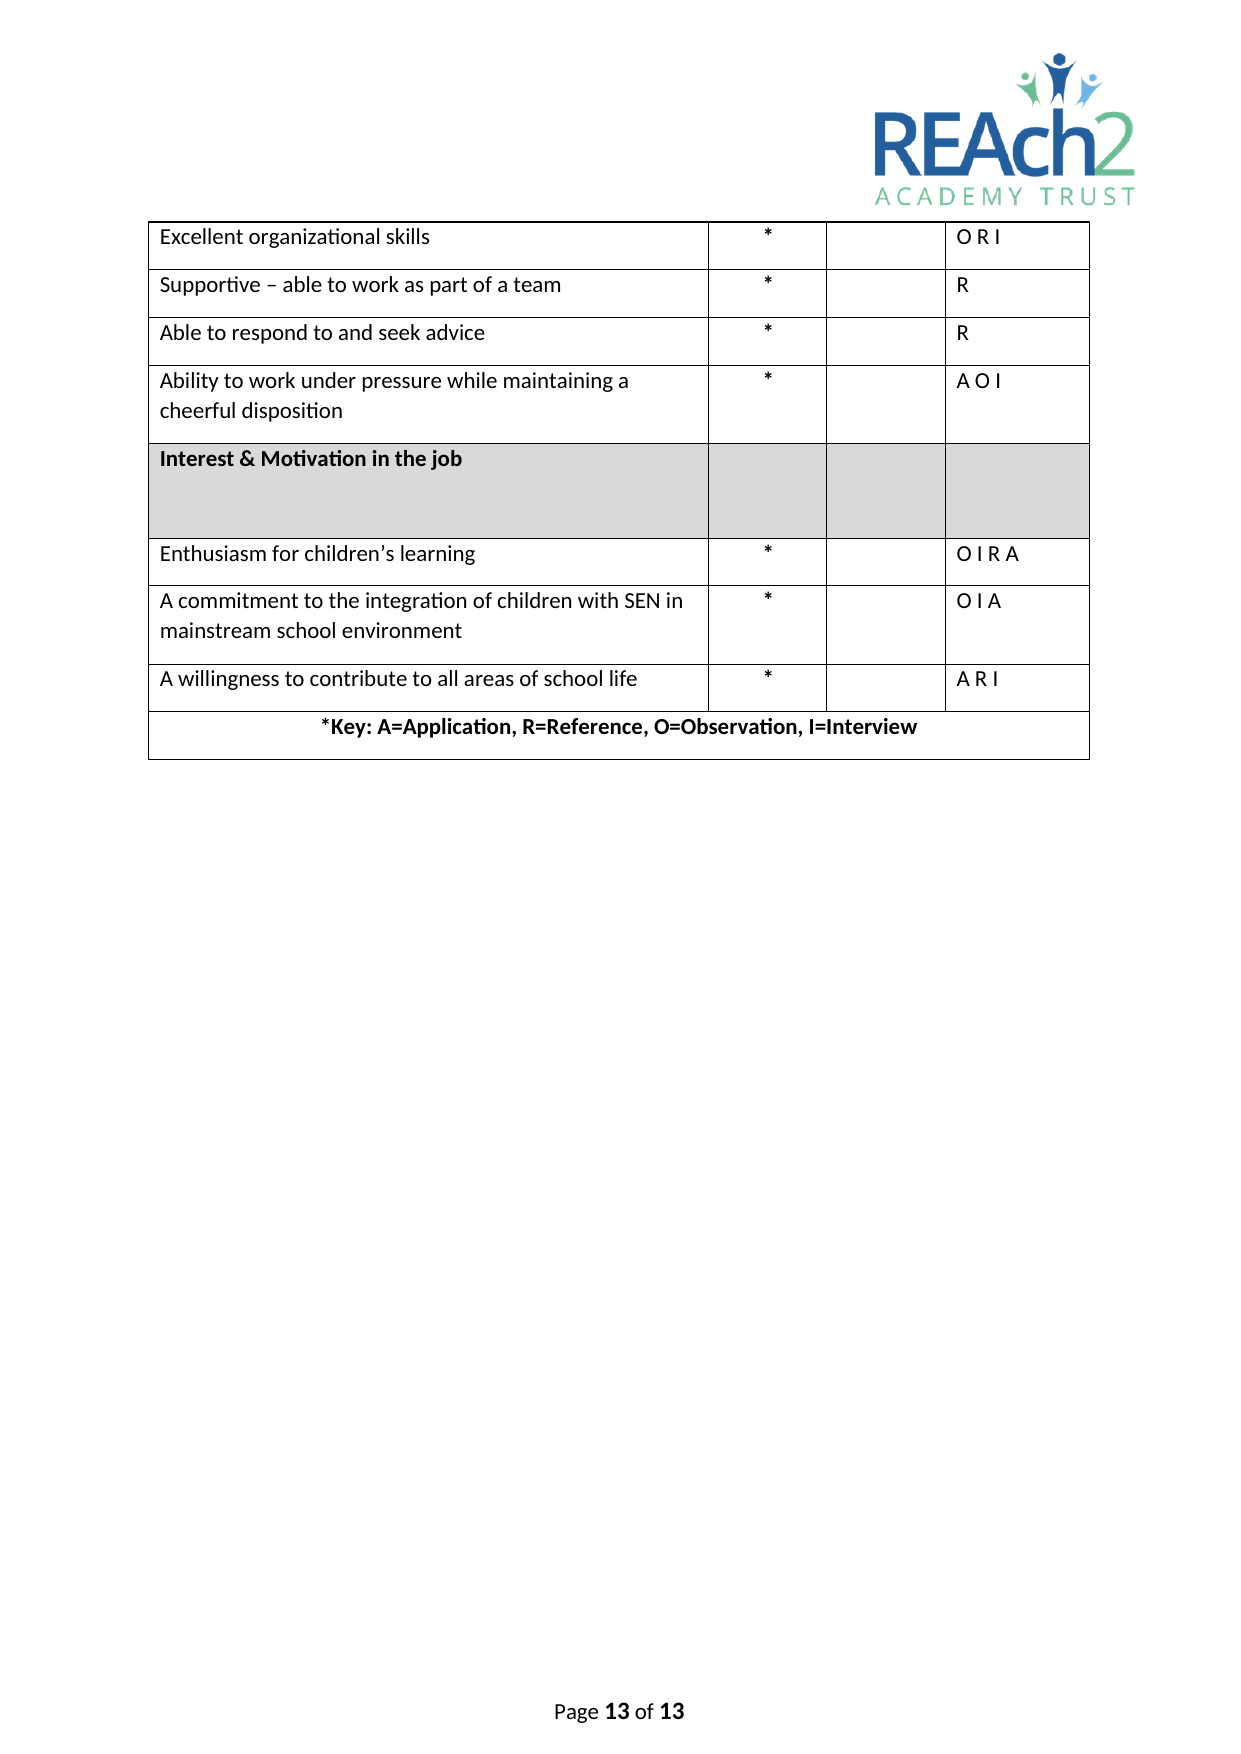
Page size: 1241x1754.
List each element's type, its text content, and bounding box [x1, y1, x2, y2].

table_cell A commitment to the integration of children with SEN in mainstream school environment [149, 586, 708, 663]
table_cell [946, 444, 1089, 538]
table_cell Enthusiasm for children’s learning [149, 539, 708, 585]
table_cell [827, 223, 945, 269]
table_cell [827, 539, 945, 585]
table_cell A willingness to contribute to all areas of school life [149, 665, 708, 711]
table_cell *Key: A=Application, R=Reference, O=Observation, I=Interview [149, 712, 1089, 759]
table_cell Able to respond to and seek advice [149, 318, 708, 365]
picture [871, 51, 1135, 205]
table_cell A O I [946, 366, 1089, 443]
table_cell [827, 270, 945, 317]
table_cell Excellent organizational skills [149, 223, 708, 269]
table_cell O I R A [946, 539, 1089, 585]
table_cell * [709, 318, 826, 365]
table_cell [827, 366, 945, 443]
table_cell [827, 586, 945, 663]
table_cell * [709, 366, 826, 443]
table_cell [827, 318, 945, 365]
table_cell R [946, 318, 1089, 365]
table_cell * [709, 586, 826, 663]
table_cell [709, 444, 826, 538]
table_cell A R I [946, 665, 1089, 711]
table_cell * [709, 223, 826, 269]
table_cell [827, 444, 945, 538]
table_cell R [946, 270, 1089, 317]
table_cell * [709, 665, 826, 711]
table_cell O I A [946, 586, 1089, 663]
table_cell * [709, 270, 826, 317]
table_cell * [709, 539, 826, 585]
table_cell Interest & Motivation in the job [149, 444, 708, 538]
table_cell [827, 665, 945, 711]
table_cell Supportive – able to work as part of a team [149, 270, 708, 317]
table_cell Ability to work under pressure while maintaining a cheerful disposition [149, 366, 708, 443]
table_cell O R I [946, 223, 1089, 269]
